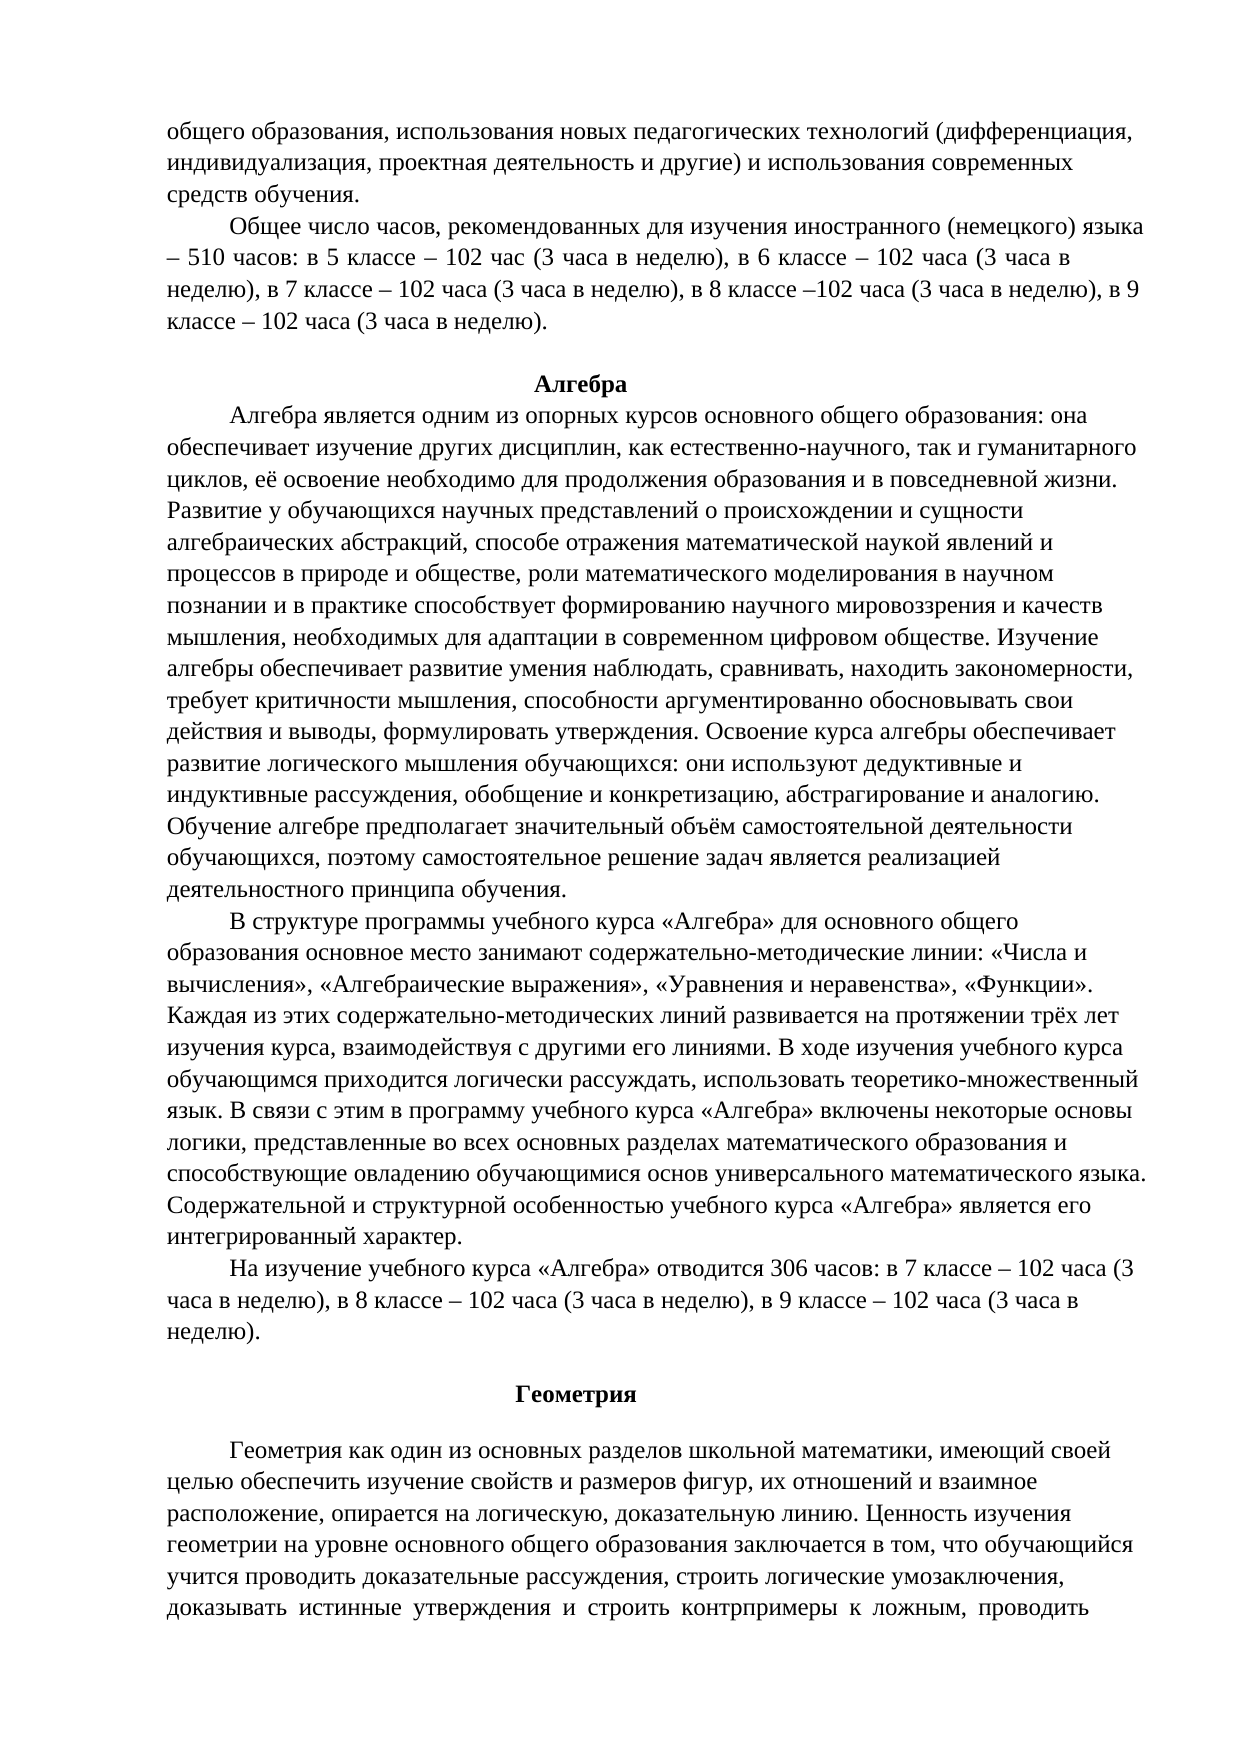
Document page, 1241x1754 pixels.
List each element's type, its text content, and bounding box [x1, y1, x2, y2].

text общего образования, использования новых педагогических технологий (дифференциация, индивидуализация, проектная деятельность и другие) и использования современных средств обучения. [167, 116, 1151, 208]
subtitle Геометрия [332, 1379, 819, 1407]
text Алгебра является одним из опорных курсов основного общего образования: она обеспечивает изучение других дисциплин, как естественно-научного, так и гуманитарного циклов, её освоение необходимо для продолжения образования и в повседневной жизни. Развитие у обучающихся научных представлений о происхождении и сущности алгебраических абстракций, способе отражения математической наукой явлений и процессов в природе и обществе, роли математического моделирования в научном познании и в практике способствует формированию научного мировоззрения и качеств мышления, необходимых для адаптации в современном цифровом обществе. Изучение алгебры обеспечивает развитие умения наблюдать, сравнивать, находить закономерности, требует критичности мышления, способности аргументированно обосновывать свои действия и выводы, формулировать утверждения. Освоение курса алгебры обеспечивает развитие логического мышления обучающихся: они используют дедуктивные и индуктивные рассуждения, обобщение и конкретизацию, абстрагирование и аналогию. Обучение алгебре предполагает значительный объём самостоятельной деятельности обучающихся, поэтому самостоятельное решение задач является реализацией деятельностного принципа обучения. [167, 401, 1152, 903]
text В структуре программы учебного курса «Алгебра» для основного общего образования основное место занимают содержательно-методические линии: «Числа и вычисления», «Алгебраические выражения», «Уравнения и неравенства», «Функции». Каждая из этих содержательно-методических линий развивается на протяжении трёх лет изучения курса, взаимодействуя с другими его линиями. В ходе изучения учебного курса обучающимся приходится логически рассуждать, использовать теоретико-множественный язык. В связи с этим в программу учебного курса «Алгебра» включены некоторые основы логики, представленные во всех основных разделах математического образования и способствующие овладению обучающимися основ универсального математического языка. Содержательной и структурной особенностью учебного курса «Алгебра» является его интегрированный характер. [167, 906, 1152, 1250]
text На изучение учебного курса «Алгебра» отводится 306 часов: в 7 классе – 102 часа (3 часа в неделю), в 8 классе – 102 часа (3 часа в неделю), в 9 классе – 102 часа (3 часа в неделю). [167, 1253, 1152, 1345]
text неделю), в 7 классе – 102 часа (3 часа в неделю), в 8 классе –102 часа (3 часа в неделю), в 9 классе – 102 часа (3 часа в неделю). [167, 274, 1152, 334]
subtitle Алгебра [332, 369, 829, 398]
text Общее число часов, рекомендованных для изучения иностранного (немецкого) языка – 510 часов: в 5 классе – 102 час (3 часа в неделю), в 6 классе – 102 часа (3 часа в [167, 211, 1152, 271]
text Геометрия как один из основных разделов школьной математики, имеющий своей целью обеспечить изучение свойств и размеров фигур, их отношений и взаимное расположение, опирается на логическую, доказательную линию. Ценность изучения геометрии на уровне основного общего образования заключается в том, что обучающийся учится проводить доказательные рассуждения, строить логические умозаключения, доказывать истинные утверждения и строить контрпримеры к ложным, проводить [167, 1435, 1152, 1621]
